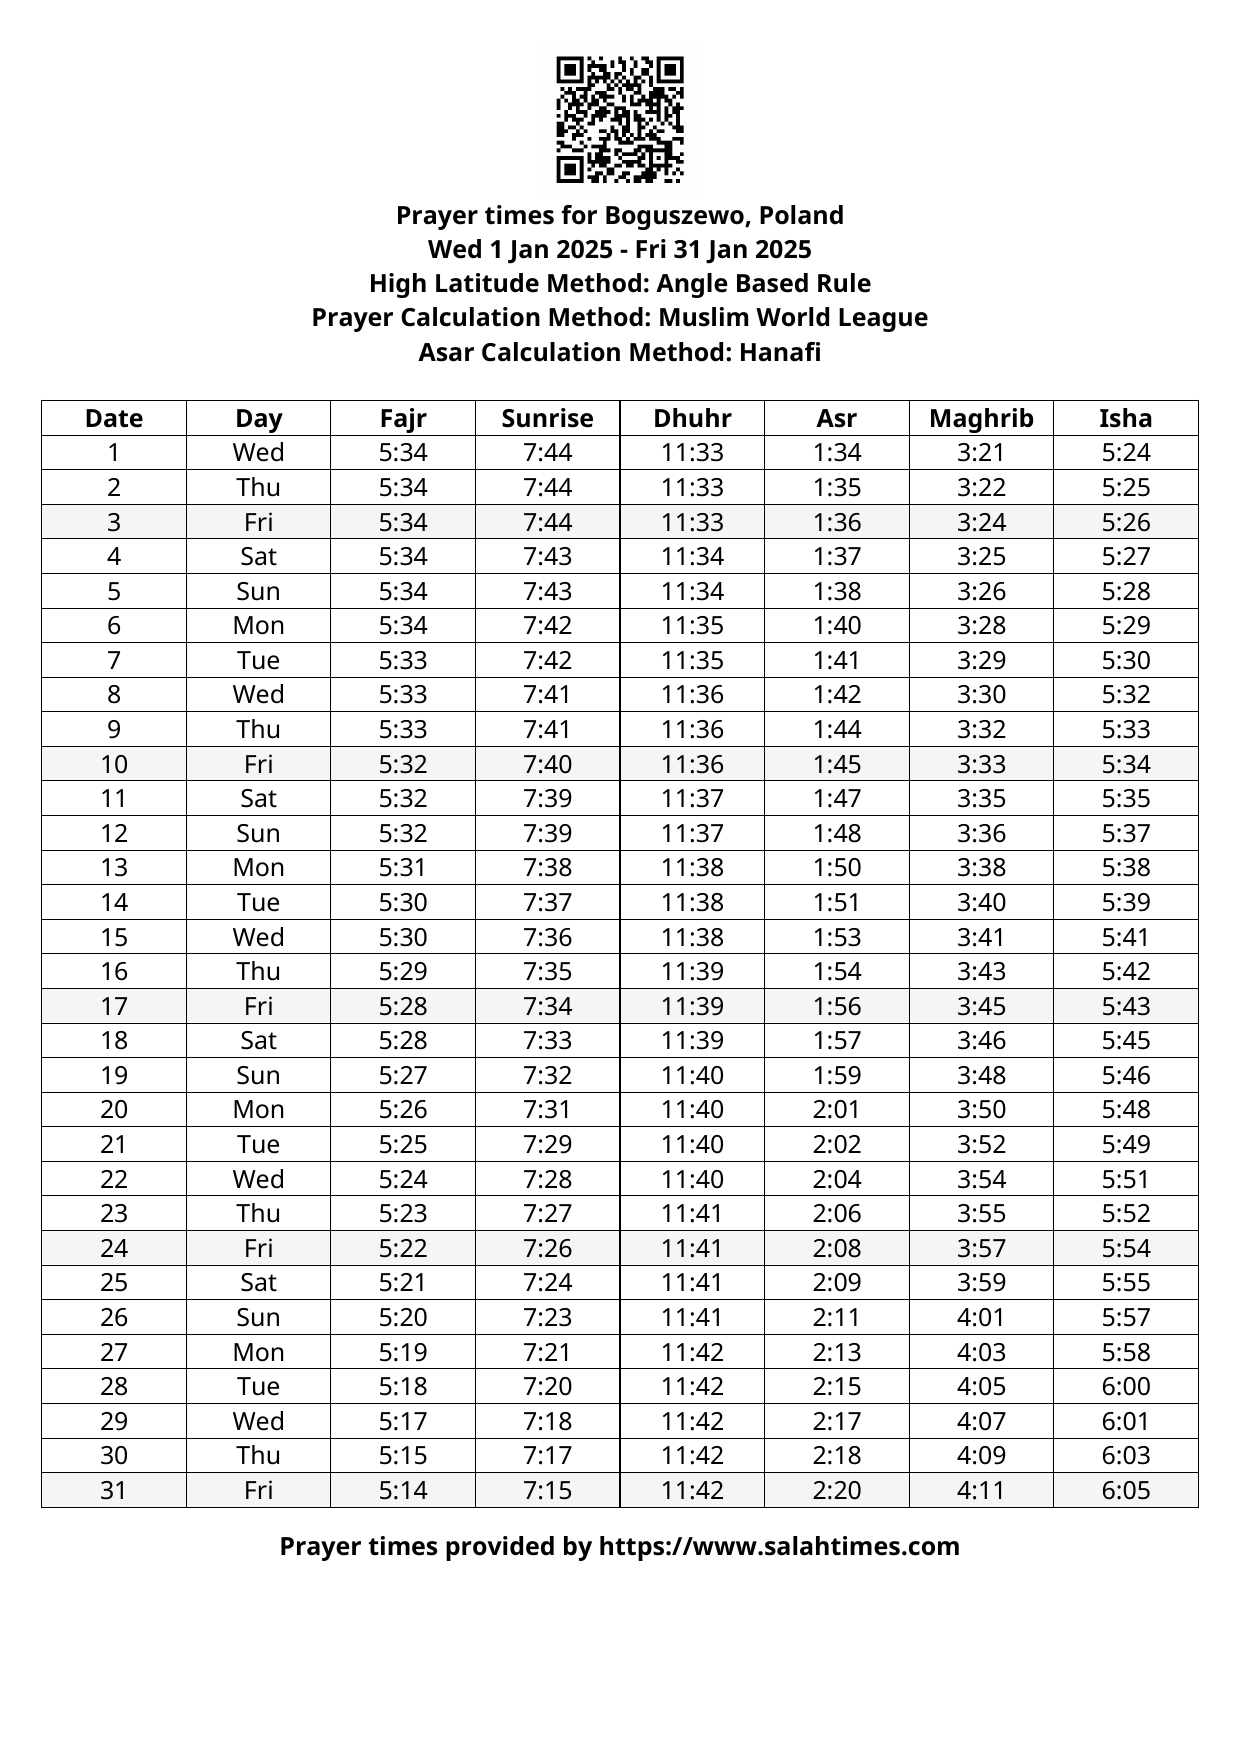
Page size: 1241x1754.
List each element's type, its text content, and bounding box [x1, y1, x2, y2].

table_cell 11:40 [621, 1127, 764, 1161]
table_cell 1 [42, 436, 186, 469]
table_cell 11:34 [621, 539, 764, 573]
table_cell 5:48 [1054, 1093, 1198, 1126]
table_cell 3:43 [910, 954, 1053, 988]
table_cell Wed [187, 678, 330, 711]
table_cell 2:06 [765, 1196, 909, 1230]
table_cell 23 [42, 1196, 186, 1230]
table_cell 3:55 [910, 1196, 1053, 1230]
table_cell 11:35 [621, 643, 764, 677]
table_cell 5:30 [1054, 643, 1198, 677]
table_cell 2:02 [765, 1127, 909, 1161]
table_cell 6:03 [1054, 1439, 1198, 1472]
table_cell 5:57 [1054, 1300, 1198, 1334]
table_cell 3:54 [910, 1162, 1053, 1195]
table_cell 19 [42, 1058, 186, 1092]
table_cell Sat [187, 1266, 330, 1299]
table_cell 7:24 [476, 1266, 619, 1299]
table_cell Fri [187, 747, 330, 780]
table_cell 2:20 [765, 1473, 909, 1507]
table_cell Thu [187, 470, 330, 504]
table_cell 18 [42, 1024, 186, 1057]
table_cell 1:51 [765, 885, 909, 919]
table_cell 3:33 [910, 747, 1053, 780]
table_cell Wed [187, 436, 330, 469]
table_cell 4:11 [910, 1473, 1053, 1507]
table_cell 5:22 [331, 1231, 475, 1264]
table_cell 11:37 [621, 816, 764, 849]
table_cell 1:44 [765, 712, 909, 746]
table_cell 3:25 [910, 539, 1053, 573]
table_cell 3:26 [910, 574, 1053, 607]
table_cell 3:28 [910, 609, 1053, 642]
table_cell Fri [187, 505, 330, 538]
table_header Date [42, 401, 186, 434]
table_cell 5:33 [331, 712, 475, 746]
table_cell 5:28 [331, 989, 475, 1022]
table_cell 7:39 [476, 816, 619, 849]
table_cell Sun [187, 574, 330, 607]
table_cell 3:40 [910, 885, 1053, 919]
table_cell 3:21 [910, 436, 1053, 469]
table_cell 5:21 [331, 1266, 475, 1299]
table_cell 7:33 [476, 1024, 619, 1057]
table_cell 11:33 [621, 436, 764, 469]
table_cell 11:39 [621, 989, 764, 1022]
table_cell 11:40 [621, 1162, 764, 1195]
table_cell 5:32 [331, 781, 475, 815]
table_cell Sun [187, 816, 330, 849]
table_cell 5:58 [1054, 1335, 1198, 1368]
table_cell 3:38 [910, 851, 1053, 884]
table_cell 3:24 [910, 505, 1053, 538]
table_cell 26 [42, 1300, 186, 1334]
table_cell 22 [42, 1162, 186, 1195]
table_cell 7:34 [476, 989, 619, 1022]
table_cell Wed [187, 1162, 330, 1195]
table_cell 3:45 [910, 989, 1053, 1022]
table_cell 7:21 [476, 1335, 619, 1368]
table_cell 7:38 [476, 851, 619, 884]
table_cell 7:39 [476, 781, 619, 815]
table_cell 7:20 [476, 1369, 619, 1403]
table_cell 5:34 [1054, 747, 1198, 780]
table_cell 7:27 [476, 1196, 619, 1230]
table_cell 5:20 [331, 1300, 475, 1334]
text Wed 1 Jan 2025 - Fri 31 Jan 2025 [42, 232, 1198, 266]
table_cell 1:47 [765, 781, 909, 815]
table_cell 1:59 [765, 1058, 909, 1092]
table_cell 5:34 [331, 574, 475, 607]
table_cell 7:44 [476, 470, 619, 504]
table_cell 31 [42, 1473, 186, 1507]
table_cell 5:25 [1054, 470, 1198, 504]
table_cell 11:36 [621, 712, 764, 746]
table_cell 11:41 [621, 1300, 764, 1334]
table_cell 15 [42, 920, 186, 953]
table_cell 5:35 [1054, 781, 1198, 815]
table_cell 5:29 [1054, 609, 1198, 642]
table_cell 3:36 [910, 816, 1053, 849]
table_cell 4:05 [910, 1369, 1053, 1403]
table_cell 5:27 [1054, 539, 1198, 573]
table_cell 7:43 [476, 574, 619, 607]
table_cell 12 [42, 816, 186, 849]
table_cell 5:51 [1054, 1162, 1198, 1195]
table_cell 5:46 [1054, 1058, 1198, 1092]
table_cell 5:27 [331, 1058, 475, 1092]
table_cell 5:43 [1054, 989, 1198, 1022]
table_cell Thu [187, 712, 330, 746]
table_cell 14 [42, 885, 186, 919]
table_cell 5:34 [331, 436, 475, 469]
table_cell 5:26 [1054, 505, 1198, 538]
table_cell 5:32 [331, 747, 475, 780]
table_cell 3:57 [910, 1231, 1053, 1264]
table_cell Sat [187, 1024, 330, 1057]
table_header Sunrise [476, 401, 619, 434]
table_cell 21 [42, 1127, 186, 1161]
table_cell 7:37 [476, 885, 619, 919]
table_cell 5 [42, 574, 186, 607]
text High Latitude Method: Angle Based Rule [42, 266, 1198, 300]
table_cell 7:40 [476, 747, 619, 780]
table_cell 11:33 [621, 470, 764, 504]
table_cell 5:25 [331, 1127, 475, 1161]
table_cell 2:17 [765, 1404, 909, 1437]
table_cell 11:40 [621, 1093, 764, 1126]
table_cell 5:15 [331, 1439, 475, 1472]
table_cell 1:36 [765, 505, 909, 538]
table_cell 5:34 [331, 505, 475, 538]
table_cell 5:26 [331, 1093, 475, 1126]
table_cell 5:30 [331, 885, 475, 919]
table_cell 1:54 [765, 954, 909, 988]
table_cell 5:28 [1054, 574, 1198, 607]
table_cell Wed [187, 920, 330, 953]
table_cell 7:18 [476, 1404, 619, 1437]
table_cell 1:42 [765, 678, 909, 711]
table_cell 5:31 [331, 851, 475, 884]
table_cell 11:36 [621, 747, 764, 780]
text Prayer times provided by https://www.salahtimes.com [42, 1528, 1198, 1563]
table_cell 11:38 [621, 920, 764, 953]
table_cell 11:42 [621, 1473, 764, 1507]
table_cell 1:40 [765, 609, 909, 642]
table_cell Sat [187, 539, 330, 573]
table_cell 2:08 [765, 1231, 909, 1264]
table_cell 5:14 [331, 1473, 475, 1507]
table_cell 1:37 [765, 539, 909, 573]
table_cell 1:34 [765, 436, 909, 469]
table_cell 11:42 [621, 1439, 764, 1472]
table_cell 5:32 [1054, 678, 1198, 711]
table_cell 5:32 [331, 816, 475, 849]
table_cell 5:19 [331, 1335, 475, 1368]
table_cell 1:38 [765, 574, 909, 607]
table_cell 11:38 [621, 885, 764, 919]
table_cell 11:38 [621, 851, 764, 884]
table_cell Tue [187, 1127, 330, 1161]
table_cell 4:07 [910, 1404, 1053, 1437]
table_cell 2 [42, 470, 186, 504]
table_cell 3:32 [910, 712, 1053, 746]
table_header Fajr [331, 401, 475, 434]
table_cell 11:42 [621, 1335, 764, 1368]
table_cell Mon [187, 851, 330, 884]
table_cell 7:42 [476, 643, 619, 677]
table_cell 5:45 [1054, 1024, 1198, 1057]
table_cell 7:44 [476, 505, 619, 538]
table_header Asr [765, 401, 909, 434]
table_cell 7:15 [476, 1473, 619, 1507]
table_header Dhuhr [621, 401, 764, 434]
table_cell 4:09 [910, 1439, 1053, 1472]
table_cell 5:24 [1054, 436, 1198, 469]
table_cell 6:05 [1054, 1473, 1198, 1507]
table_cell 7:35 [476, 954, 619, 988]
table_cell 5:49 [1054, 1127, 1198, 1161]
table_cell 1:53 [765, 920, 909, 953]
table_cell 7:41 [476, 712, 619, 746]
table_cell 5:52 [1054, 1196, 1198, 1230]
table_cell 5:39 [1054, 885, 1198, 919]
table_cell 7:43 [476, 539, 619, 573]
table_cell 24 [42, 1231, 186, 1264]
table_cell 17 [42, 989, 186, 1022]
table_cell 11:34 [621, 574, 764, 607]
table_cell 4 [42, 539, 186, 573]
table_cell 11:39 [621, 954, 764, 988]
table_cell 25 [42, 1266, 186, 1299]
table_cell Wed [187, 1404, 330, 1437]
table_cell 3:41 [910, 920, 1053, 953]
table_cell 3:46 [910, 1024, 1053, 1057]
table_cell 7 [42, 643, 186, 677]
table_cell 5:41 [1054, 920, 1198, 953]
table_cell 20 [42, 1093, 186, 1126]
table_cell 2:01 [765, 1093, 909, 1126]
table_cell Thu [187, 1196, 330, 1230]
table_cell 11:41 [621, 1196, 764, 1230]
table_cell 4:01 [910, 1300, 1053, 1334]
table_cell 7:42 [476, 609, 619, 642]
table_cell 5:29 [331, 954, 475, 988]
table_cell 2:11 [765, 1300, 909, 1334]
table_cell 3 [42, 505, 186, 538]
table_cell 1:35 [765, 470, 909, 504]
text Asar Calculation Method: Hanafi [42, 334, 1198, 368]
table_cell 11:33 [621, 505, 764, 538]
table_cell 7:41 [476, 678, 619, 711]
table_cell 3:29 [910, 643, 1053, 677]
table_cell 11 [42, 781, 186, 815]
table_cell 7:36 [476, 920, 619, 953]
table_cell 3:35 [910, 781, 1053, 815]
table_cell 5:42 [1054, 954, 1198, 988]
table_cell Sun [187, 1058, 330, 1092]
text Prayer times for Boguszewo, Poland [42, 198, 1198, 232]
table_header Day [187, 401, 330, 434]
table_cell 5:38 [1054, 851, 1198, 884]
table_cell 5:18 [331, 1369, 475, 1403]
table_cell 5:34 [331, 470, 475, 504]
table_cell 1:57 [765, 1024, 909, 1057]
table_cell 28 [42, 1369, 186, 1403]
table_cell 7:31 [476, 1093, 619, 1126]
table_cell 1:50 [765, 851, 909, 884]
table_cell 7:29 [476, 1127, 619, 1161]
table_cell 7:44 [476, 436, 619, 469]
table_cell 10 [42, 747, 186, 780]
table_cell 27 [42, 1335, 186, 1368]
table_cell 30 [42, 1439, 186, 1472]
table_cell 7:26 [476, 1231, 619, 1264]
table_cell 5:30 [331, 920, 475, 953]
table_cell 11:41 [621, 1231, 764, 1264]
table_cell 5:54 [1054, 1231, 1198, 1264]
table_cell 5:34 [331, 539, 475, 573]
table_cell Mon [187, 1335, 330, 1368]
table_header Maghrib [910, 401, 1053, 434]
table_cell 6:00 [1054, 1369, 1198, 1403]
table_cell 11:41 [621, 1266, 764, 1299]
table_cell 5:37 [1054, 816, 1198, 849]
table_cell 11:42 [621, 1404, 764, 1437]
table_cell Mon [187, 609, 330, 642]
table_cell 5:24 [331, 1162, 475, 1195]
table_cell Fri [187, 989, 330, 1022]
text Prayer Calculation Method: Muslim World League [42, 300, 1198, 334]
table_cell 2:13 [765, 1335, 909, 1368]
table_header Isha [1054, 401, 1198, 434]
table_cell 5:23 [331, 1196, 475, 1230]
table_cell 7:32 [476, 1058, 619, 1092]
table_cell 5:34 [331, 609, 475, 642]
table_cell 3:22 [910, 470, 1053, 504]
table_cell 11:37 [621, 781, 764, 815]
table_cell 7:17 [476, 1439, 619, 1472]
table_cell 11:39 [621, 1024, 764, 1057]
table_cell 5:33 [331, 643, 475, 677]
table_cell 7:23 [476, 1300, 619, 1334]
table_cell Fri [187, 1231, 330, 1264]
table_cell 3:59 [910, 1266, 1053, 1299]
table_cell 3:30 [910, 678, 1053, 711]
table_cell 4:03 [910, 1335, 1053, 1368]
table_cell 5:17 [331, 1404, 475, 1437]
table_cell 16 [42, 954, 186, 988]
table_cell Tue [187, 885, 330, 919]
table_cell 1:45 [765, 747, 909, 780]
table_cell 29 [42, 1404, 186, 1437]
table_cell 1:48 [765, 816, 909, 849]
table_cell Tue [187, 1369, 330, 1403]
table_cell 5:33 [331, 678, 475, 711]
table_cell Fri [187, 1473, 330, 1507]
table_cell 6:01 [1054, 1404, 1198, 1437]
table_cell 2:09 [765, 1266, 909, 1299]
table_cell 2:15 [765, 1369, 909, 1403]
table_cell 11:35 [621, 609, 764, 642]
table_cell 5:33 [1054, 712, 1198, 746]
table_cell 11:42 [621, 1369, 764, 1403]
table_cell 5:28 [331, 1024, 475, 1057]
table_cell Sat [187, 781, 330, 815]
table_cell 1:56 [765, 989, 909, 1022]
table_cell 1:41 [765, 643, 909, 677]
table_cell 9 [42, 712, 186, 746]
table_cell Thu [187, 954, 330, 988]
table_cell 3:52 [910, 1127, 1053, 1161]
table_cell Sun [187, 1300, 330, 1334]
table_cell 8 [42, 678, 186, 711]
table_cell 6 [42, 609, 186, 642]
picture [542, 41, 699, 198]
table_cell 7:28 [476, 1162, 619, 1195]
table_cell 5:55 [1054, 1266, 1198, 1299]
table_cell 11:36 [621, 678, 764, 711]
table_cell 3:48 [910, 1058, 1053, 1092]
table_cell 13 [42, 851, 186, 884]
table_cell Thu [187, 1439, 330, 1472]
table_cell Mon [187, 1093, 330, 1126]
table_cell 3:50 [910, 1093, 1053, 1126]
table_cell Tue [187, 643, 330, 677]
table_cell 2:04 [765, 1162, 909, 1195]
table_cell 2:18 [765, 1439, 909, 1472]
table_cell 11:40 [621, 1058, 764, 1092]
